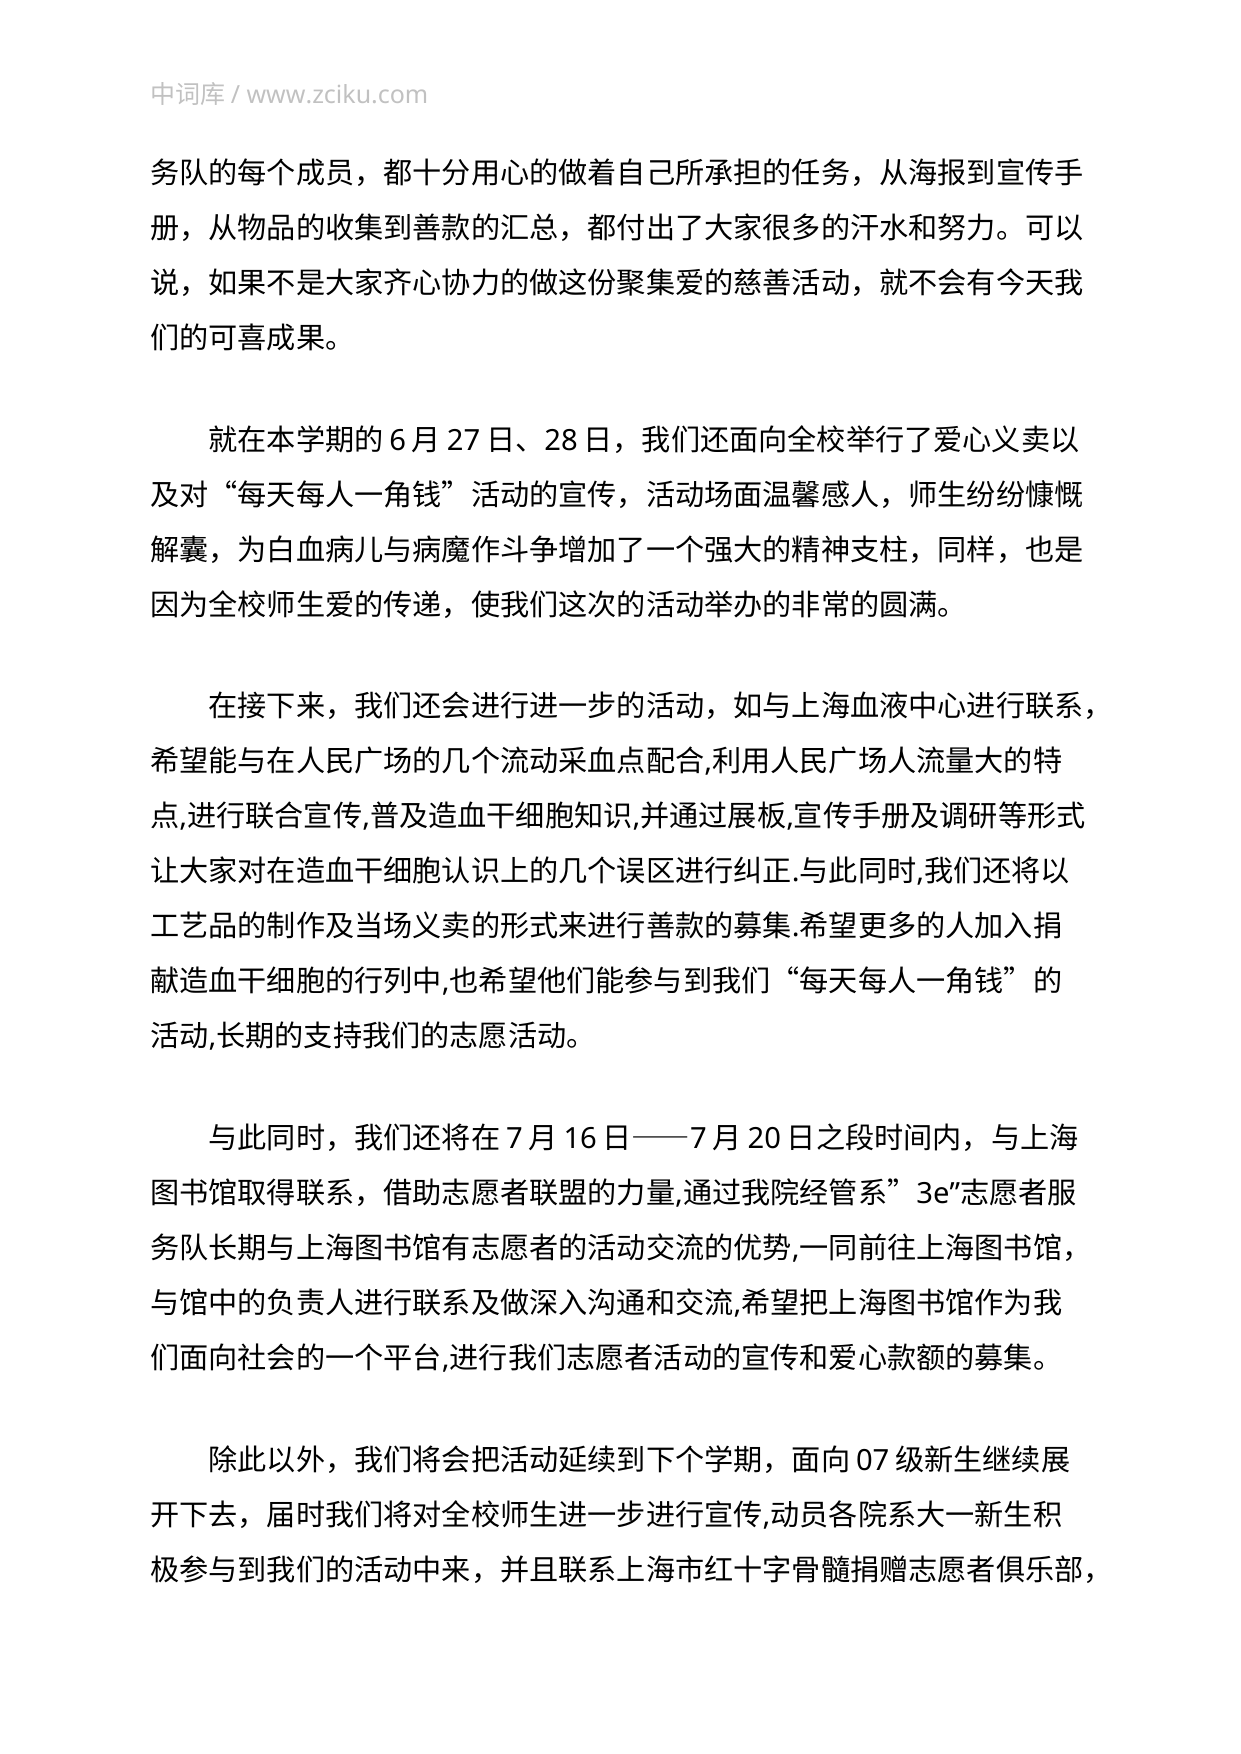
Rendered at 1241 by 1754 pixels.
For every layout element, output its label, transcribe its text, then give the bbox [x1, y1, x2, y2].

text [150, 150, 1090, 357]
text 与此同时，我们还将在7月16日——7月20日之段时间内，与上海图书馆取得联系，借助志愿者联盟的力量,通过我院经管系”3e”志愿者服务队长期与上海图书馆有志愿者的活动交流的优势,一同前往上海图书馆，与馆中的负责人进行联系及做深入沟通和交流,希望把上海图书馆作为我们面向社会的一个平台,进行我们志愿者活动的宣传和爱心款额的募集。 [150, 1115, 1090, 1377]
text 在接下来，我们还会进行进一步的活动，如与上海血液中心进行联系，希望能与在人民广场的几个流动采血点配合,利用人民广场人流量大的特点,进行联合宣传,普及造血干细胞知识,并通过展板,宣传手册及调研等形式让大家对在造血干细胞认识上的几个误区进行纠正.与此同时,我们还将以工艺品的制作及当场义卖的形式来进行善款的募集.希望更多的人加入捐献造血干细胞的行列中,也希望他们能参与到我们“每天每人一角钱”的活动,长期的支持我们的志愿活动。 [150, 683, 1090, 1055]
text 就在本学期的6月27日、28日，我们还面向全校举行了爱心义卖以及对“每天每人一角钱”活动的宣传，活动场面温馨感人，师生纷纷慷慨解囊，为白血病儿与病魔作斗争增加了一个强大的精神支柱，同样，也是因为全校师生爱的传递，使我们这次的活动举办的非常的圆满。 [150, 416, 1090, 623]
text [150, 1437, 1090, 1589]
